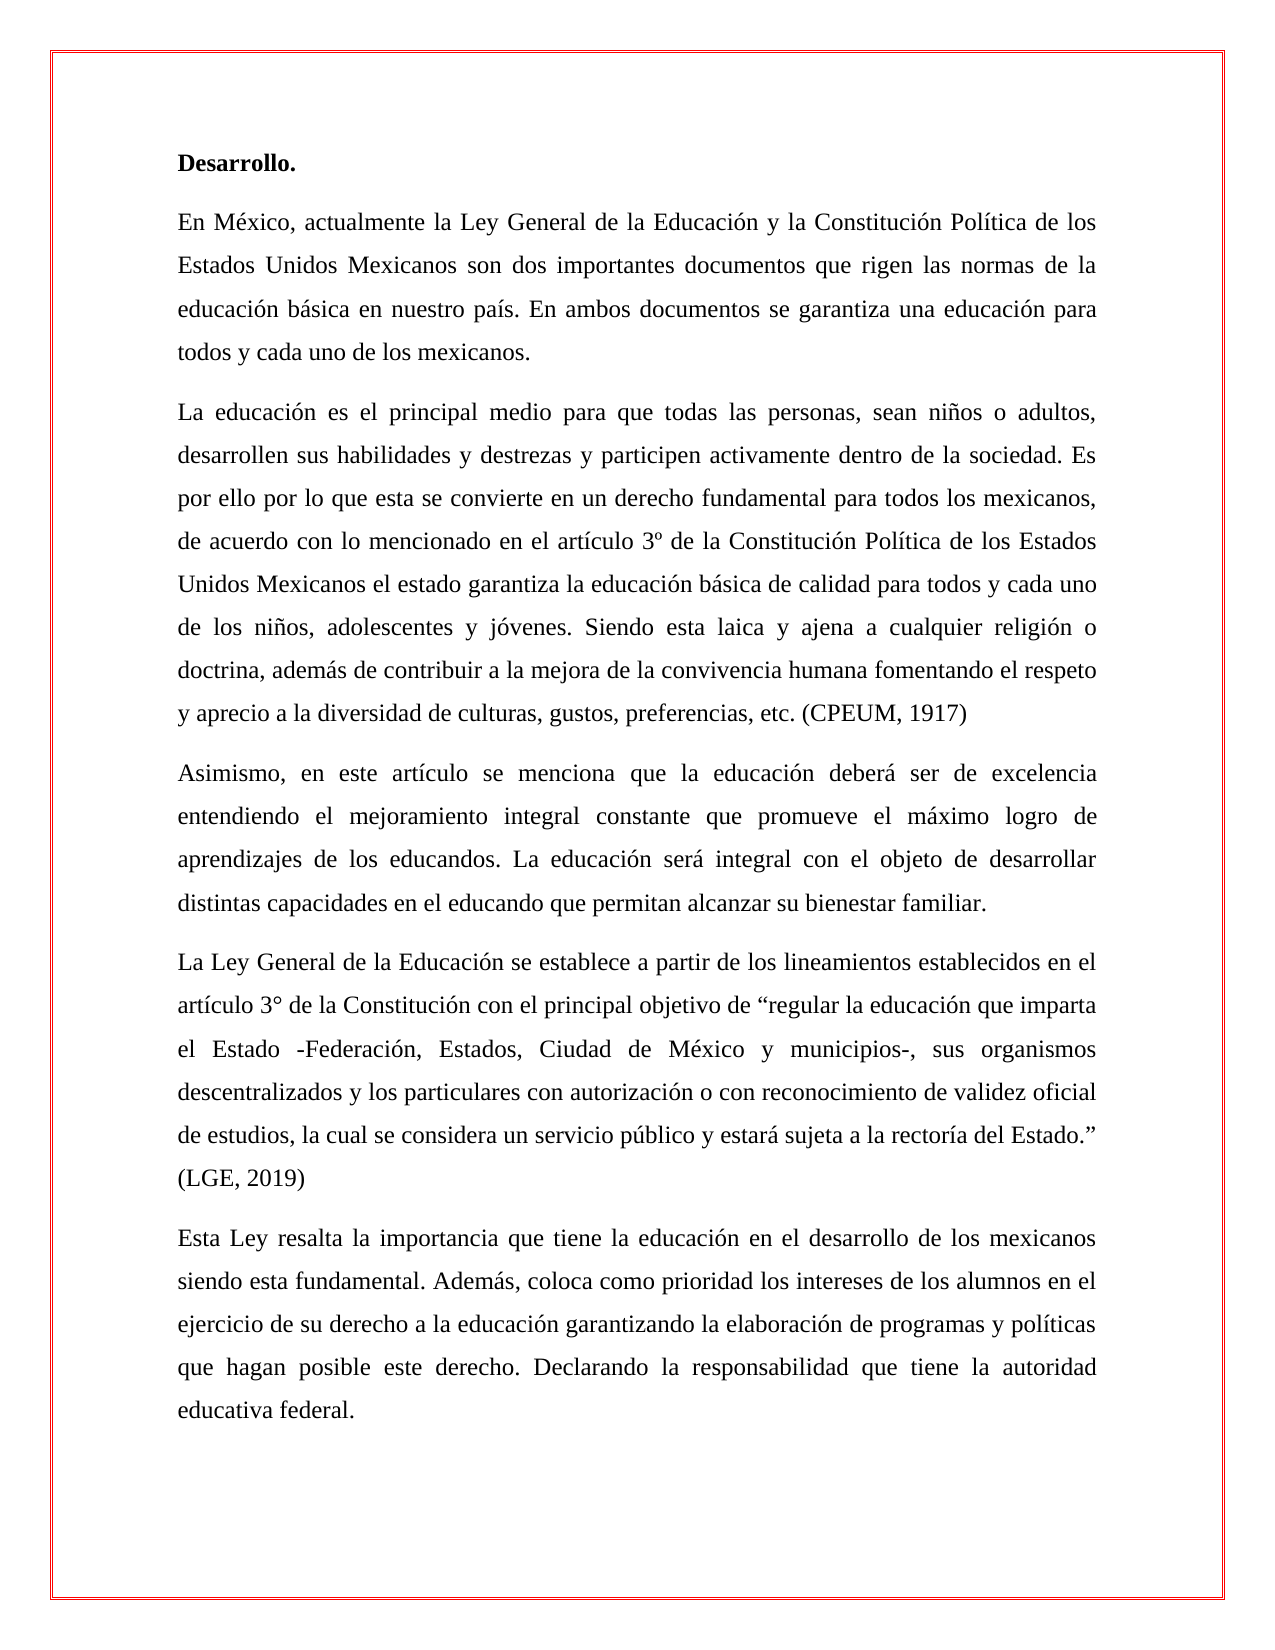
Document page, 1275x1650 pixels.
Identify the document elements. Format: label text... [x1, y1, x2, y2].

text En México, actualmente la Ley General de la Educación y la Constitución Política de los Estados Unidos Mexicanos son dos importantes documentos que rigen las normas de la educación básica en nuestro país. En ambos documentos se garantiza una educación para todos y cada uno de los mexicanos. [177, 207, 1098, 366]
text La educación es el principal medio para que todas las personas, sean niños o adultos, desarrollen sus habilidades y destrezas y participen activamente dentro de la sociedad. Es por ello por lo que esta se convierte en un derecho fundamental para todos los mexicanos, de acuerdo con lo mencionado en el artículo 3º de la Constitución Política de los Estados Unidos Mexicanos el estado garantiza la educación básica de calidad para todos y cada uno de los niños, adolescentes y jóvenes. Siendo esta laica y ajena a cualquier religión o doctrina, además de contribuir a la mejora de la convivencia humana fomentando el respeto y aprecio a la diversidad de culturas, gustos, preferencias, etc. (CPEUM, 1917) [177, 397, 1098, 727]
text Desarrollo. [177, 148, 1098, 176]
text Esta Ley resalta la importancia que tiene la educación en el desarrollo de los mexicanos siendo esta fundamental. Además, coloca como prioridad los intereses de los alumnos en el ejercicio de su derecho a la educación garantizando la elaboración de programas y políticas que hagan posible este derecho. Declarando la responsabilidad que tiene la autoridad educativa federal. [177, 1223, 1098, 1424]
text La Ley General de la Educación se establece a partir de los lineamientos establecidos en el artículo 3° de la Constitución con el principal objetivo de “regular la educación que imparta el Estado -Federación, Estados, Ciudad de México y municipios-, sus organismos descentralizados y los particulares con autorización o con reconocimiento de validez oficial de estudios, la cual se considera un servicio público y estará sujeta a la rectoría del Estado.” (LGE, 2019) [177, 947, 1098, 1192]
text Asimismo, en este artículo se menciona que la educación deberá ser de excelencia entendiendo el mejoramiento integral constante que promueve el máximo logro de aprendizajes de los educandos. La educación será integral con el objeto de desarrollar distintas capacidades en el educando que permitan alcanzar su bienestar familiar. [177, 758, 1098, 916]
